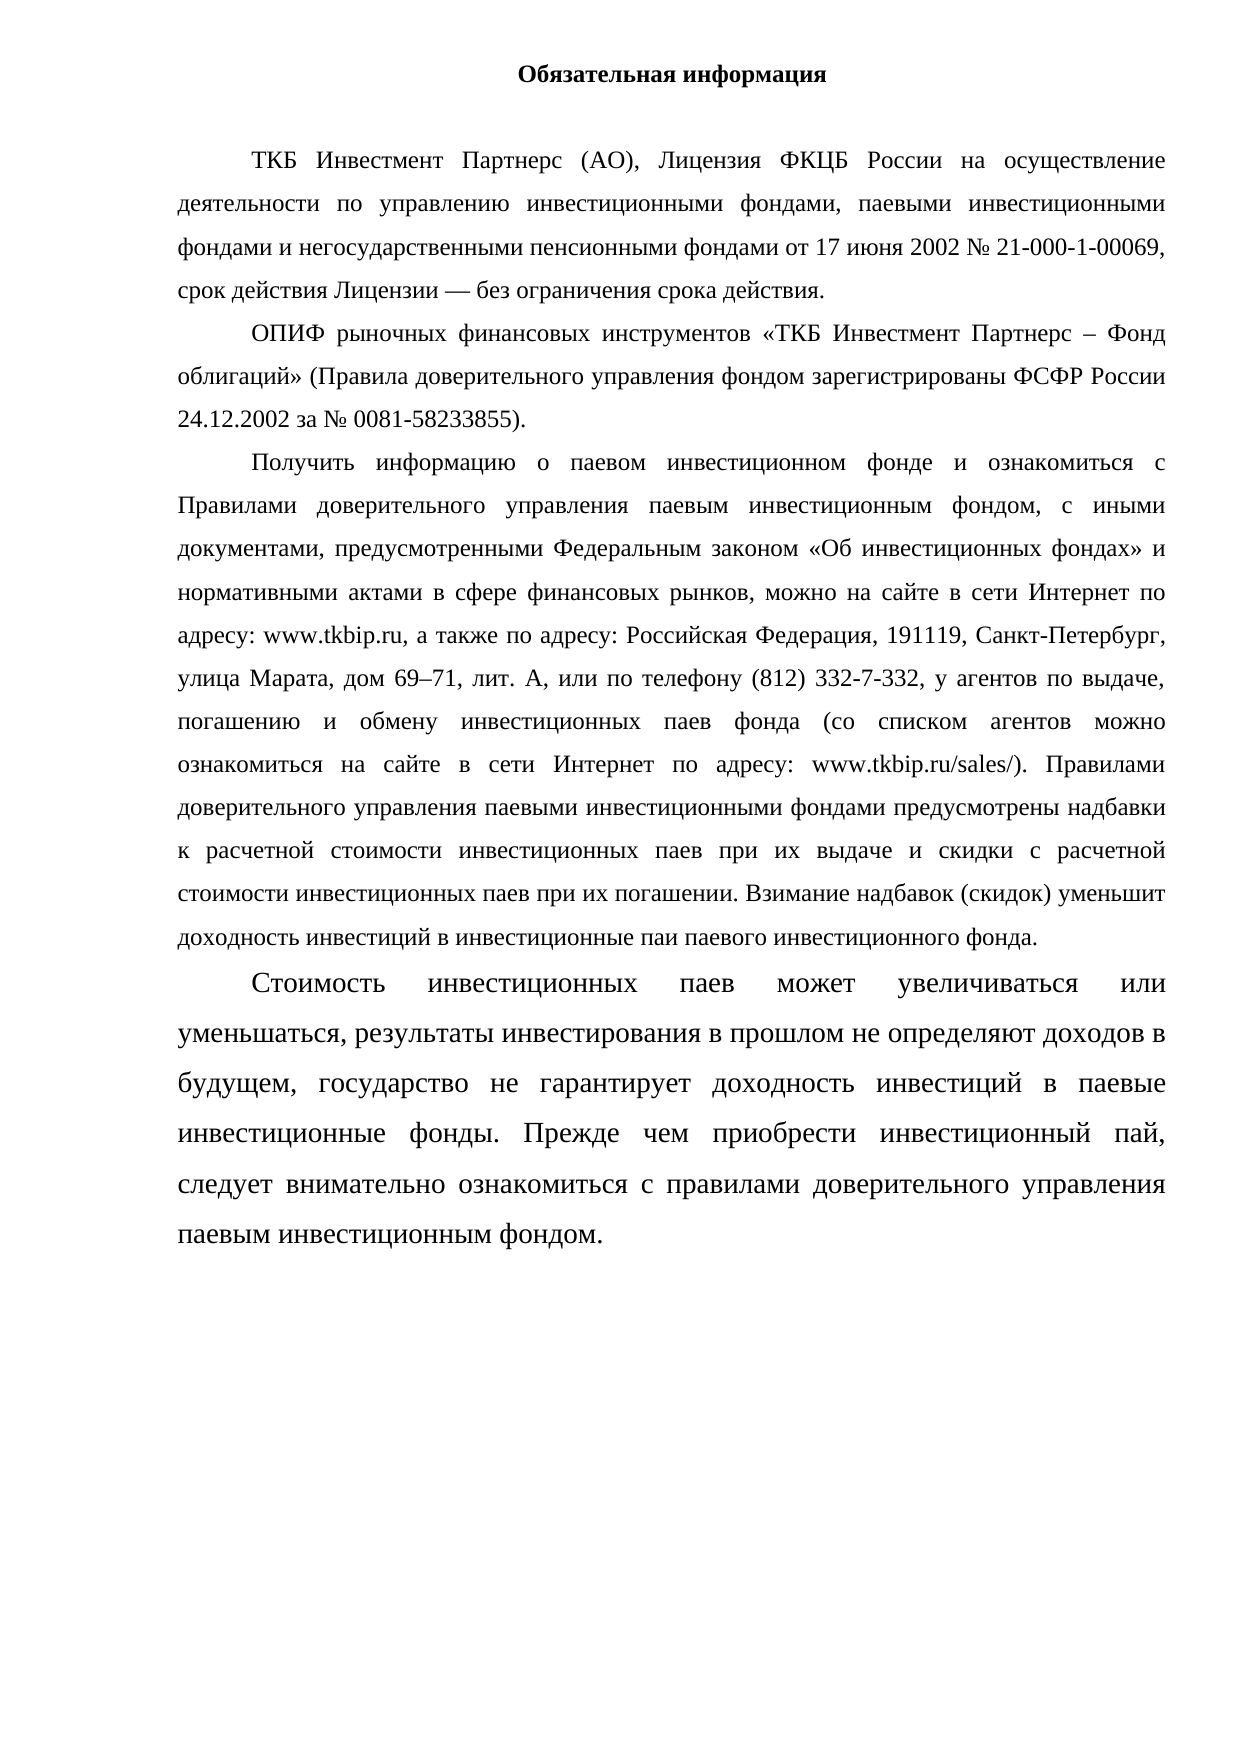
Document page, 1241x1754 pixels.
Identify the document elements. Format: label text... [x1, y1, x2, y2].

text Получить информацию о паевом инвестиционном фонде и ознакомиться с Правилами доверительного управления паевым инвестиционным фондом, с иными документами, предусмотренными Федеральным законом «Об инвестиционных фондах» и нормативными актами в сфере финансовых рынков, можно на сайте в сети Интернет по адресу: www.tkbip.ru, а также по адресу: Российская Федерация, 191119, Санкт-Петербург, улица Марата, дом 69–71, лит. А, или по телефону (812) 332-7-332, у агентов по выдаче, погашению и обмену инвестиционных паев фонда (со списком агентов можно ознакомиться на сайте в сети Интернет по адресу: www.tkbip.ru/sales/). Правилами доверительного управления паевыми инвестиционными фондами предусмотрены надбавки к расчетной стоимости инвестиционных паев при их выдаче и скидки с расчетной стоимости инвестиционных паев при их погашении. Взимание надбавок (скидок) уменьшит доходность инвестиций в инвестиционные паи паевого инвестиционного фонда. [177, 447, 1167, 950]
text Стоимость инвестиционных паев может увеличиваться или уменьшаться, результаты инвестирования в прошлом не определяют доходов в будущем, государство не гарантирует доходность инвестиций в паевые инвестиционные фонды. Прежде чем приобрести инвестиционный пай, следует внимательно ознакомиться с правилами доверительного управления паевым инвестиционным фондом. [177, 965, 1167, 1250]
text ОПИФ рыночных финансовых инструментов «ТКБ Инвестмент Партнерс – Фонд облигаций» (Правила доверительного управления фондом зарегистрированы ФСФР России 24.12.2002 за № 0081-58233855). [177, 318, 1167, 433]
text ТКБ Инвестмент Партнерс (АО), Лицензия ФКЦБ России на осуществление деятельности по управлению инвестиционными фондами, паевыми инвестиционными фондами и негосударственными пенсионными фондами от 17 июня 2002 № 21-000-1-00069, срок действия Лицензии — без ограничения срока действия. [177, 145, 1167, 303]
text Обязательная информация [177, 59, 1167, 88]
